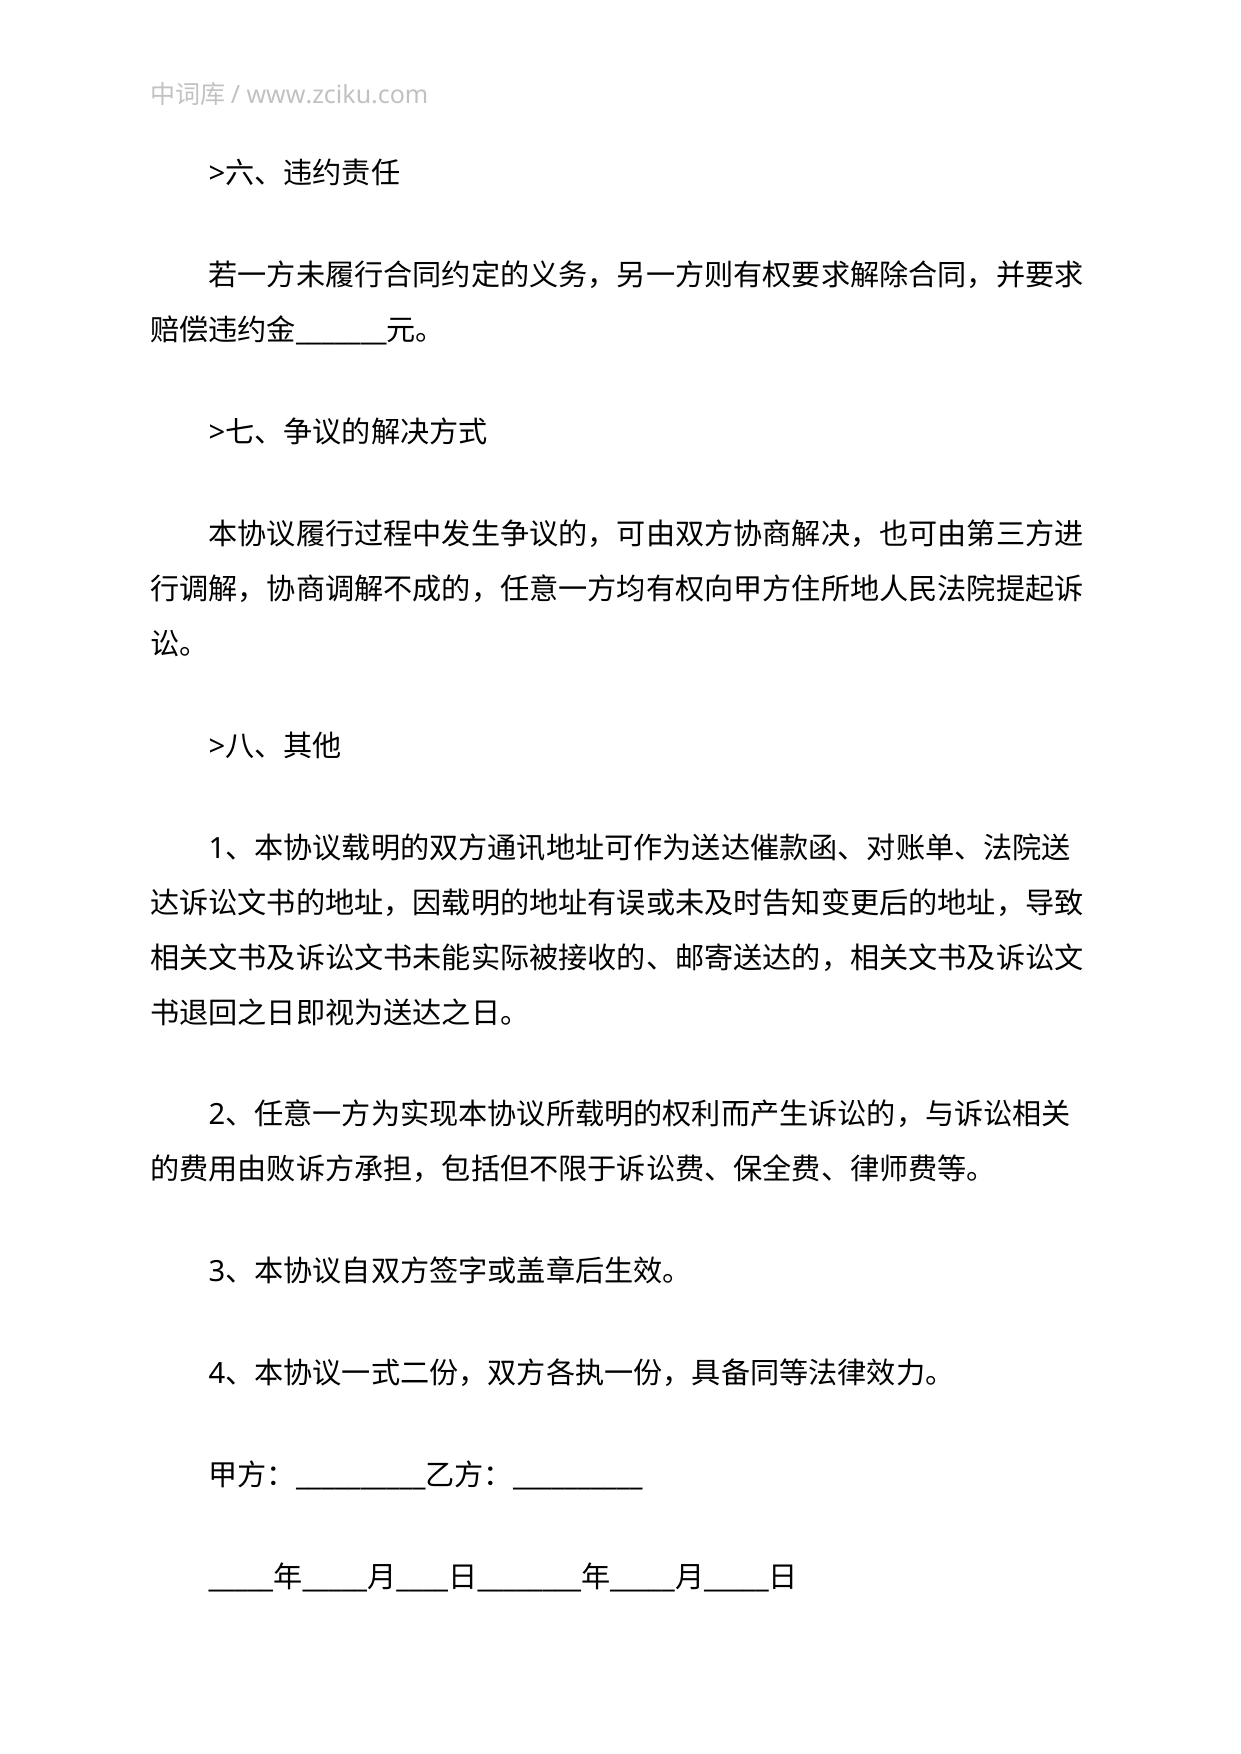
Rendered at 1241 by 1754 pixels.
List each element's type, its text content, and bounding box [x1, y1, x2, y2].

text 3、本协议自双方签字或盖章后生效。 [150, 1248, 1090, 1290]
text 甲方：__________乙方：__________ [150, 1452, 1090, 1494]
text 1、本协议载明的双方通讯地址可作为送达催款函、对账单、法院送达诉讼文书的地址，因载明的地址有误或未及时告知变更后的地址，导致相关文书及诉讼文书未能实际被接收的、邮寄送达的，相关文书及诉讼文书退回之日即视为送达之日。 [150, 824, 1090, 1031]
text 本协议履行过程中发生争议的，可由双方协商解决，也可由第三方进行调解，协商调解不成的，任意一方均有权向甲方住所地人民法院提起诉讼。 [150, 511, 1090, 663]
text >八、其他 [150, 722, 1090, 765]
text >七、争议的解决方式 [150, 409, 1090, 451]
text _____年_____月____日________年_____月_____日 [150, 1554, 1090, 1596]
text 2、任意一方为实现本协议所载明的权利而产生诉讼的，与诉讼相关的费用由败诉方承担，包括但不限于诉讼费、保全费、律师费等。 [150, 1091, 1090, 1188]
text >六、违约责任 [150, 150, 1090, 192]
text 4、本协议一式二份，双方各执一份，具备同等法律效力。 [150, 1350, 1090, 1392]
text 若一方未履行合同约定的义务，另一方则有权要求解除合同，并要求赔偿违约金_______元。 [150, 252, 1090, 349]
